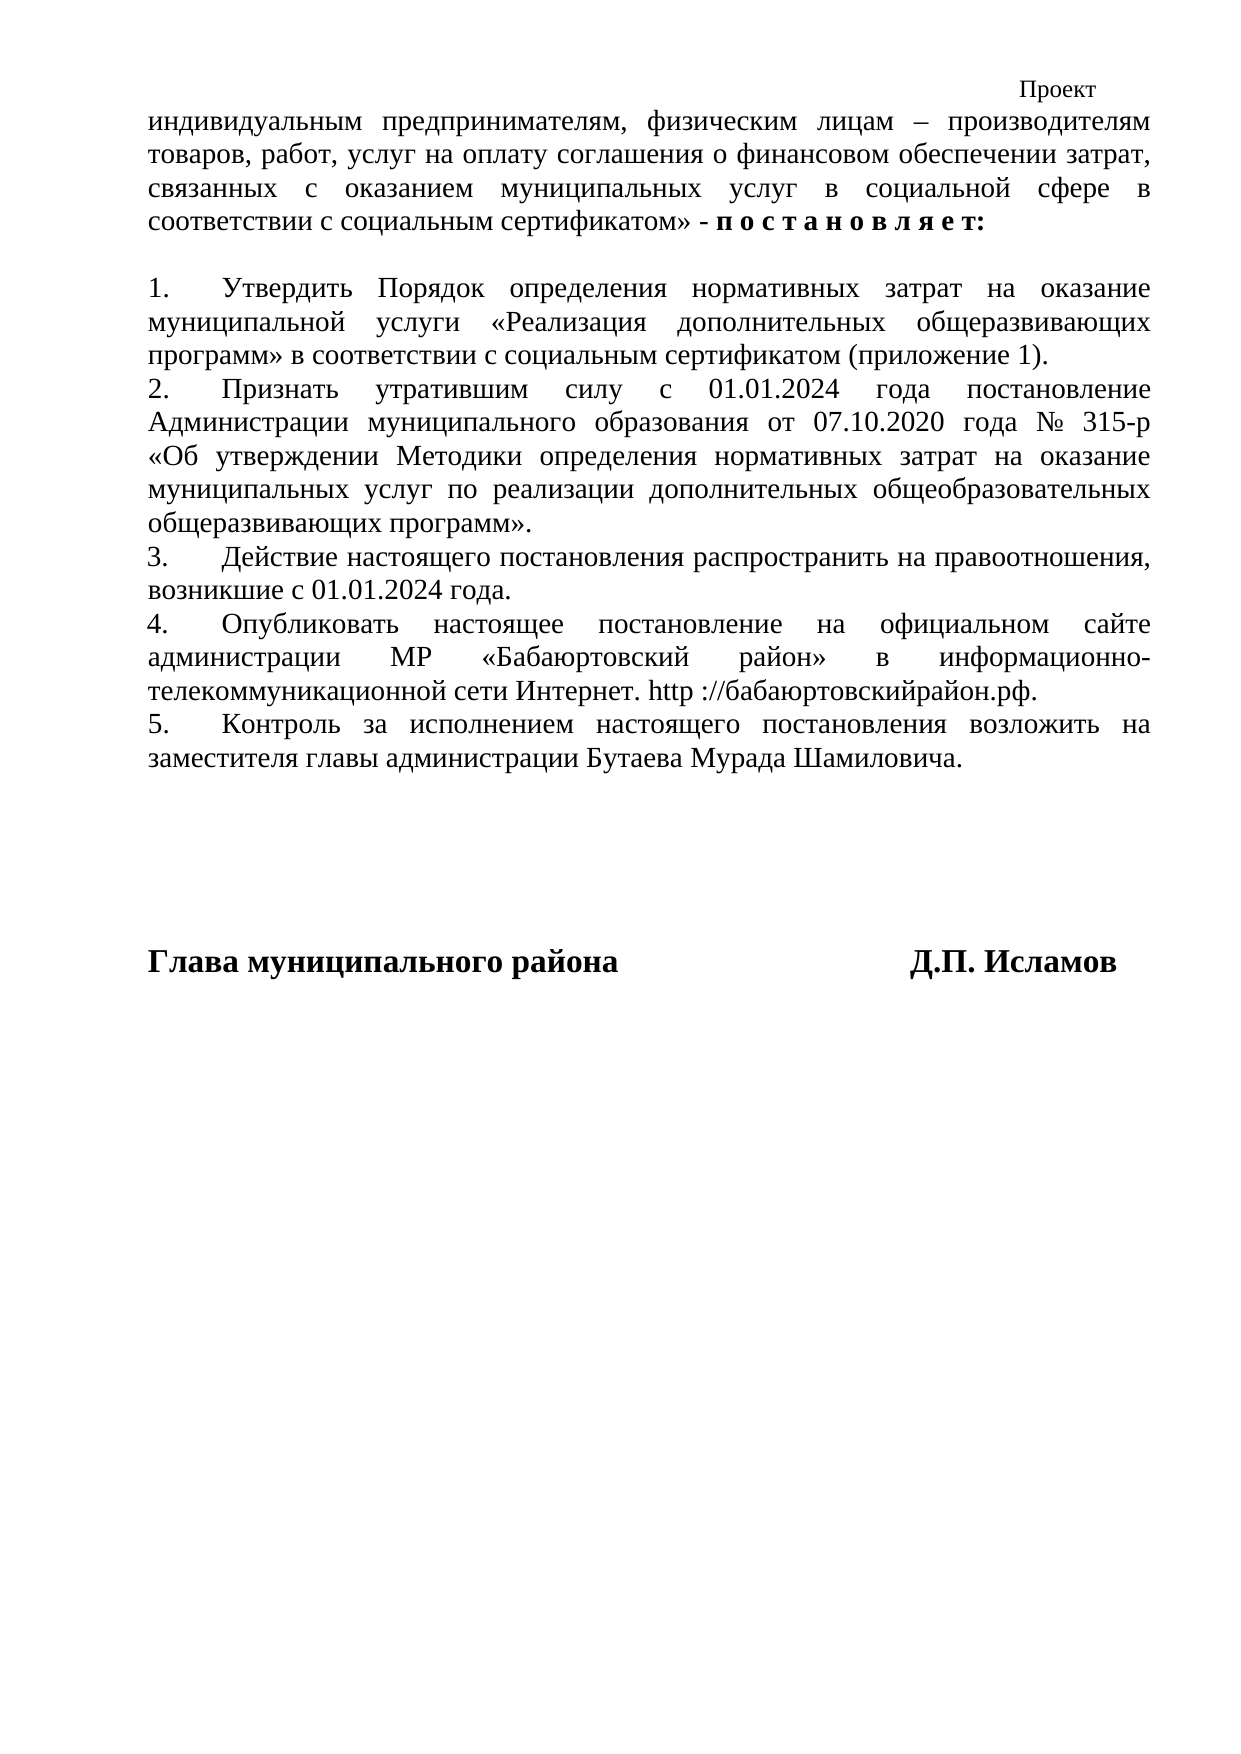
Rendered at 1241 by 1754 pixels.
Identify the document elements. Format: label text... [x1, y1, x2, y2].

list Действие настоящего постановления распространить на правоотношения, возникшие с 01.01.2024 года. [147, 539, 1152, 606]
text Глава муниципального района Д.П. Исламов [148, 941, 1152, 979]
list Признать утратившим силу с 01.01.2024 года постановление Администрации муниципального образования от 07.10.2020 года № 315-р «Об утверждении Методики определения нормативных затрат на оказание муниципальных услуг по реализации дополнительных общеобразовательных общеразвивающих программ». [148, 371, 1152, 539]
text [148, 103, 1152, 237]
list Опубликовать настоящее постановление на официальном сайте администрации МР «Бабаюртовский район» в информационно-телекоммуникационной сети Интернет. http ://бабаюртовскийрайон.рф. [147, 606, 1152, 706]
list Контроль за исполнением настоящего постановления возложить на заместителя главы администрации Бутаева Мурада Шамиловича. [148, 706, 1152, 773]
list Утвердить Порядок определения нормативных затрат на оказание муниципальной услуги «Реализация дополнительных общеразвивающих программ» в соответствии с социальным сертификатом (приложение 1). [148, 270, 1152, 371]
